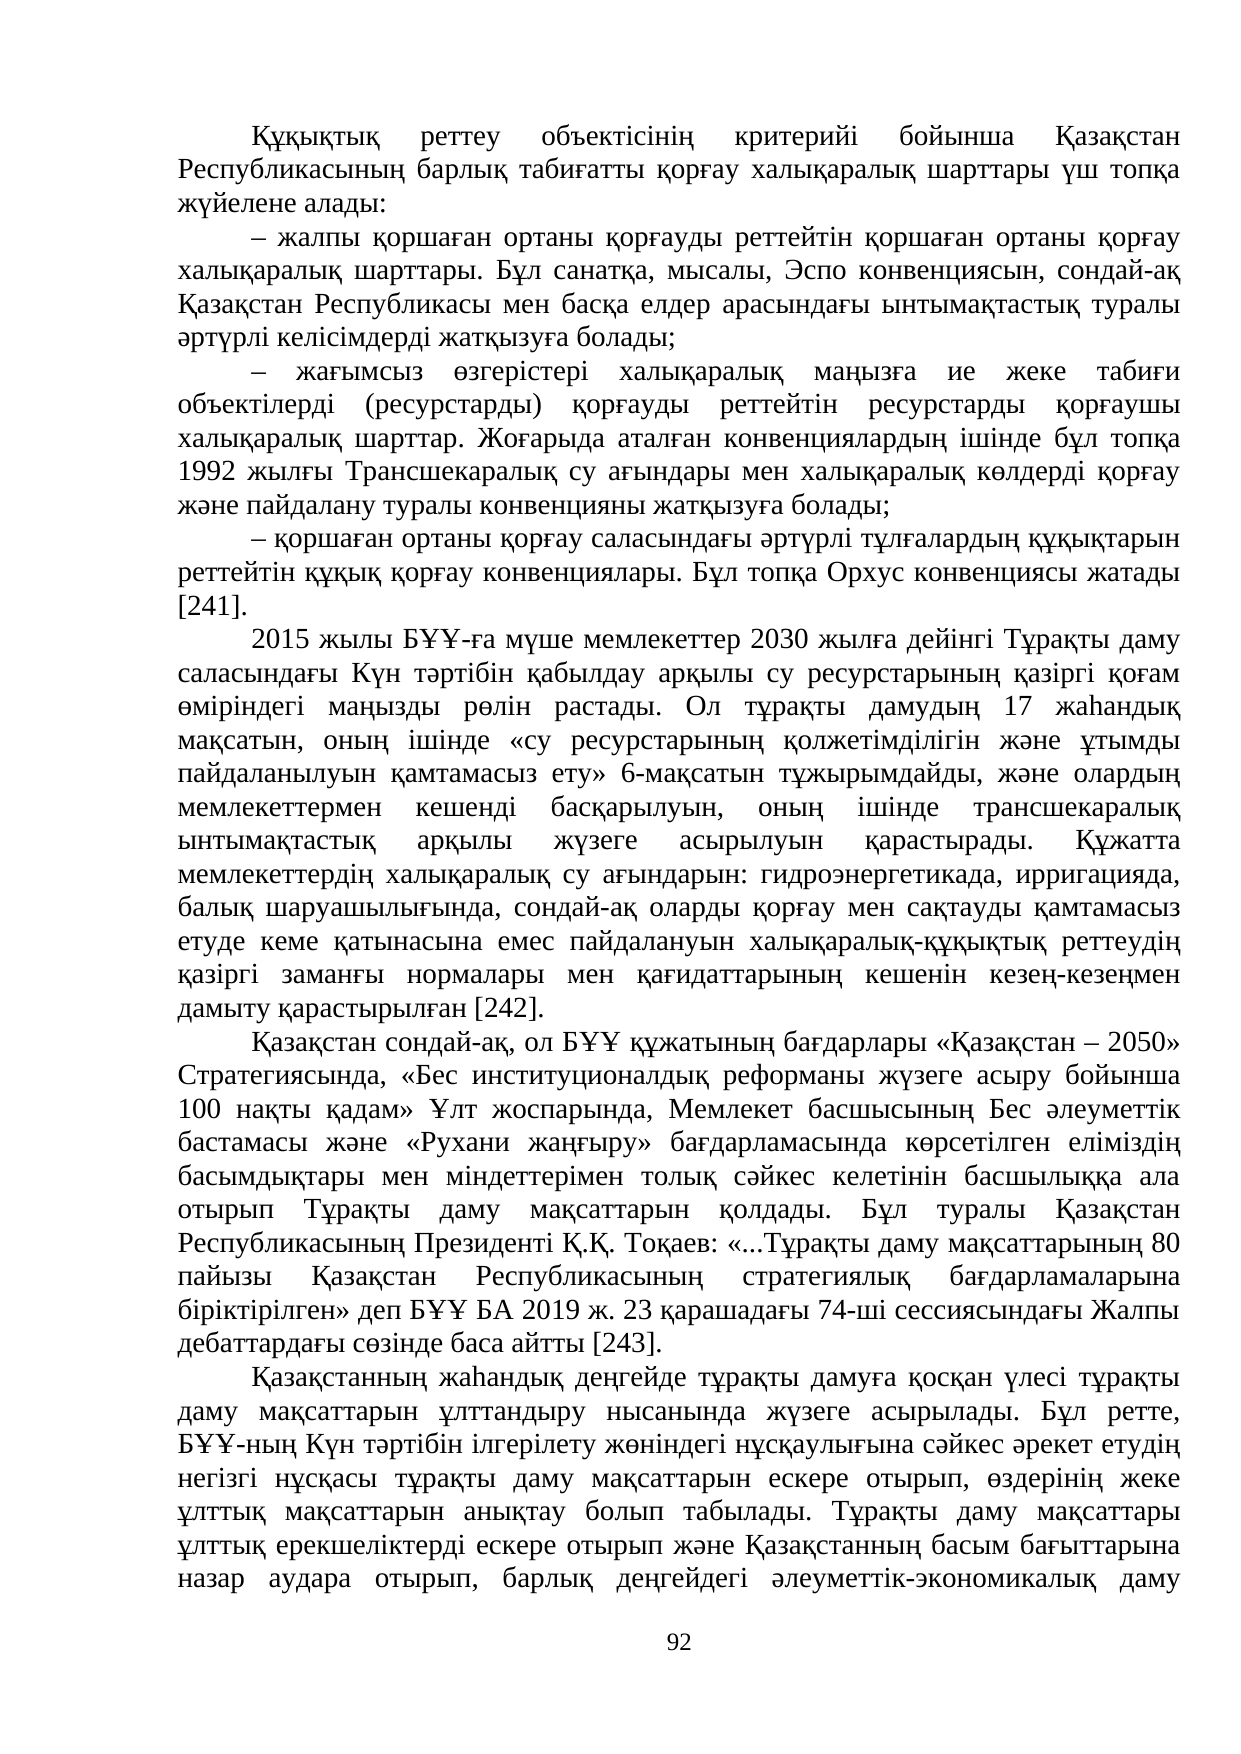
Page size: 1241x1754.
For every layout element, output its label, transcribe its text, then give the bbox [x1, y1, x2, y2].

text Қазақстан сондай-ақ, ол БҰҰ құжатының бағдарлары «Қазақстан – 2050» Стратегиясында, «Бес институционалдық реформаны жүзеге асыру бойынша 100 нақты қадам» Ұлт жоспарында, Мемлекет басшысының Бес әлеуметтік бастамасы және «Рухани жаңғыру» бағдарламасында көрсетілген еліміздің басымдықтары мен міндеттерімен толық сәйкес келетінін басшылыққа ала отырып Тұрақты даму мақсаттарын қолдады. Бұл туралы Қазақстан Республикасының Президенті Қ.Қ. Тоқаев: «...Тұрақты даму мақсаттарының 80 пайызы Қазақстан Республикасының стратегиялық бағдарламаларына біріктірілген» деп БҰҰ БА 2019 ж. 23 қарашадағы 74-ші сессиясындағы Жалпы дебаттардағы сөзінде баса айтты [243]. [177, 1024, 1181, 1359]
text – қоршаған ортаны қорғау саласындағы әртүрлі тұлғалардың құқықтарын реттейтін құқық қорғау конвенциялары. Бұл топқа Орхус конвенциясы жатады [241]. [177, 521, 1181, 621]
text Құқықтық реттеу объектісінің критерийі бойынша Қазақстан Республикасының барлық табиғатты қорғау халықаралық шарттары үш топқа жүйелене алады: [177, 118, 1181, 219]
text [177, 1359, 1181, 1594]
text 2015 жылы БҰҰ-ға мүше мемлекеттер 2030 жылға дейінгі Тұрақты даму саласындағы Күн тәртібін қабылдау арқылы су ресурстарының қазіргі қоғам өміріндегі маңызды рөлін растады. Ол тұрақты дамудың 17 жаһандық мақсатын, оның ішінде «су ресурстарының қолжетімділігін және ұтымды пайдаланылуын қамтамасыз ету» 6-мақсатын тұжырымдайды, және олардың мемлекеттермен кешенді басқарылуын, оның ішінде трансшекаралық ынтымақтастық арқылы жүзеге асырылуын қарастырады. Құжатта мемлекеттердің халықаралық су ағындарын: гидроэнергетикада, ирригацияда, балық шаруашылығында, сондай-ақ оларды қорғау мен сақтауды қамтамасыз етуде кеме қатынасына емес пайдалануын халықаралық-құқықтық реттеудің қазіргі заманғы нормалары мен қағидаттарының кешенін кезең-кезеңмен дамыту қарастырылған [242]. [177, 621, 1181, 1024]
text – жалпы қоршаған ортаны қорғауды реттейтін қоршаған ортаны қорғау халықаралық шарттары. Бұл санатқа, мысалы, Эспо конвенциясын, сондай-ақ Қазақстан Республикасы мен басқа елдер арасындағы ынтымақтастық туралы әртүрлі келісімдерді жатқызуға болады; [177, 219, 1181, 353]
text – жағымсыз өзгерістері халықаралық маңызға ие жеке табиғи объектілерді (ресурстарды) қорғауды реттейтін ресурстарды қорғаушы халықаралық шарттар. Жоғарыда аталған конвенциялардың ішінде бұл топқа 1992 жылғы Трансшекаралық су ағындары мен халықаралық көлдерді қорғау және пайдалану туралы конвенцияны жатқызуға болады; [177, 353, 1181, 521]
